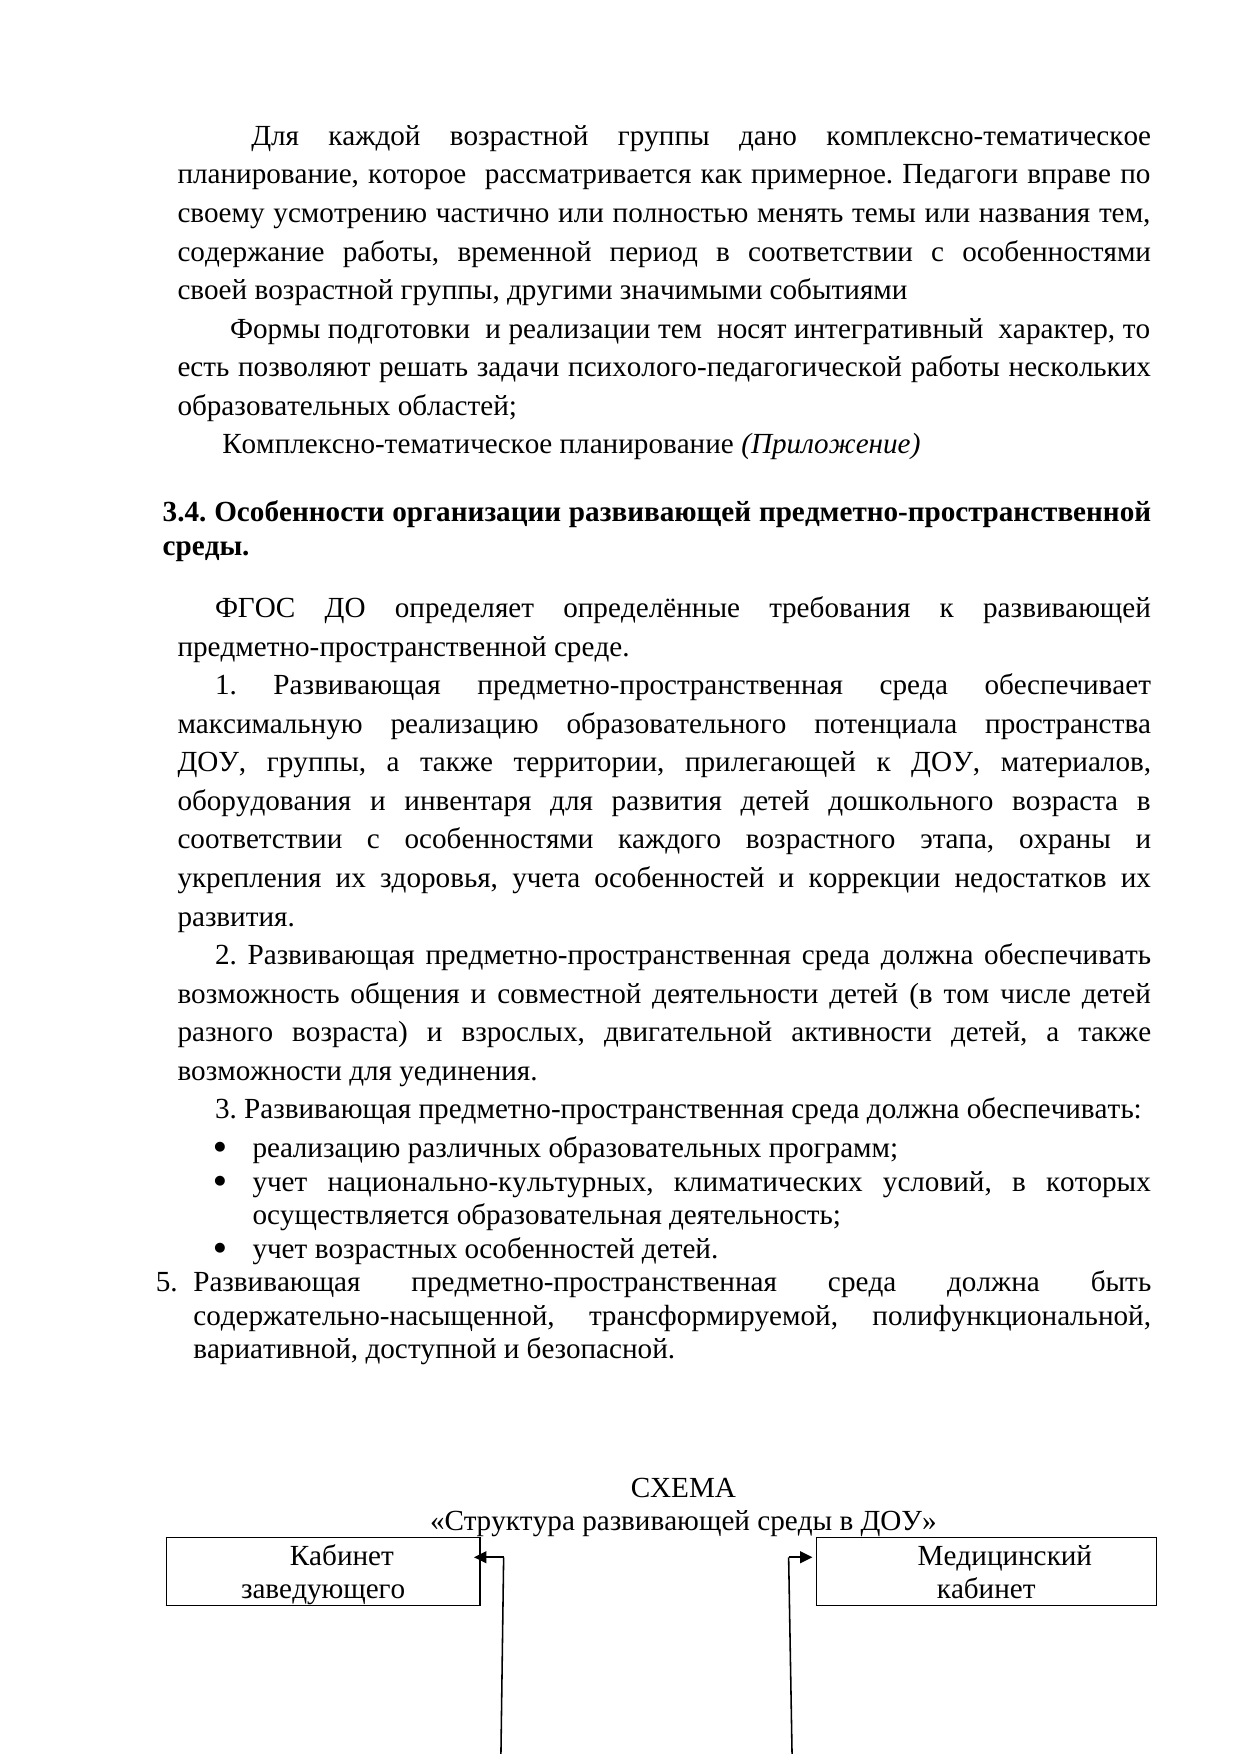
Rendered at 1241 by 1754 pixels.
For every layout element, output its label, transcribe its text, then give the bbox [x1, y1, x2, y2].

text 1. Развивающая предметно-пространственная среда обеспечивает максимальную реализацию образовательного потенциала пространства ДОУ, группы, а также территории, прилегающей к ДОУ, материалов, оборудования и инвентаря для развития детей дошкольного возраста в соответствии с особенностями каждого возрастного этапа, охраны и укрепления их здоровья, учета особенностей и коррекции недостатков их развития. [177, 667, 1152, 932]
text «Структура развивающей среды в ДОУ» [177, 1503, 1152, 1537]
table_header [481, 1537, 816, 1605]
text 2. Развивающая предметно-пространственная среда должна обеспечивать возможность общения и совместной деятельности детей (в том числе детей разного возраста) и взрослых, двигательной активности детей, а также возможности для уединения. [177, 937, 1152, 1086]
text Формы подготовки и реализации тем носят интегративный характер, то есть позволяют решать задачи психолого-педагогической работы нескольких образовательных областей; [177, 311, 1152, 421]
text ФГОС ДО определяет определённые требования к развивающей предметно-пространственной среде. [177, 590, 1152, 662]
text Для каждой возрастной группы дано комплексно-тематическое планирование, которое рассматривается как примерное. Педагоги вправе по своему усмотрению частично или полностью менять темы или названия тем, содержание работы, временной период в соответствии с особенностями своей возрастной группы, другими значимыми событиями [177, 118, 1152, 306]
text Комплексно-тематическое планирование (Приложение) [177, 426, 1152, 460]
text СХЕМА [177, 1470, 1152, 1503]
list учет национально-культурных, климатических условий, в которых осуществляется образовательная деятельность; [215, 1164, 1152, 1231]
list реализацию различных образовательных программ; [215, 1130, 1152, 1164]
text 3. Развивающая предметно-пространственная среда должна обеспечивать: [177, 1091, 1152, 1125]
list Развивающая предметно-пространственная среда должна быть содержательно-насыщенной, трансформируемой, полифункциональной, вариативной, доступной и безопасной. [156, 1264, 1152, 1365]
table_header Медицинский кабинет [817, 1538, 1156, 1605]
table_header Кабинет заведующего [167, 1538, 479, 1605]
list учет возрастных особенностей детей. [215, 1231, 1152, 1264]
text 3.4. Особенности организации развивающей предметно-пространственной среды. [162, 494, 1152, 561]
